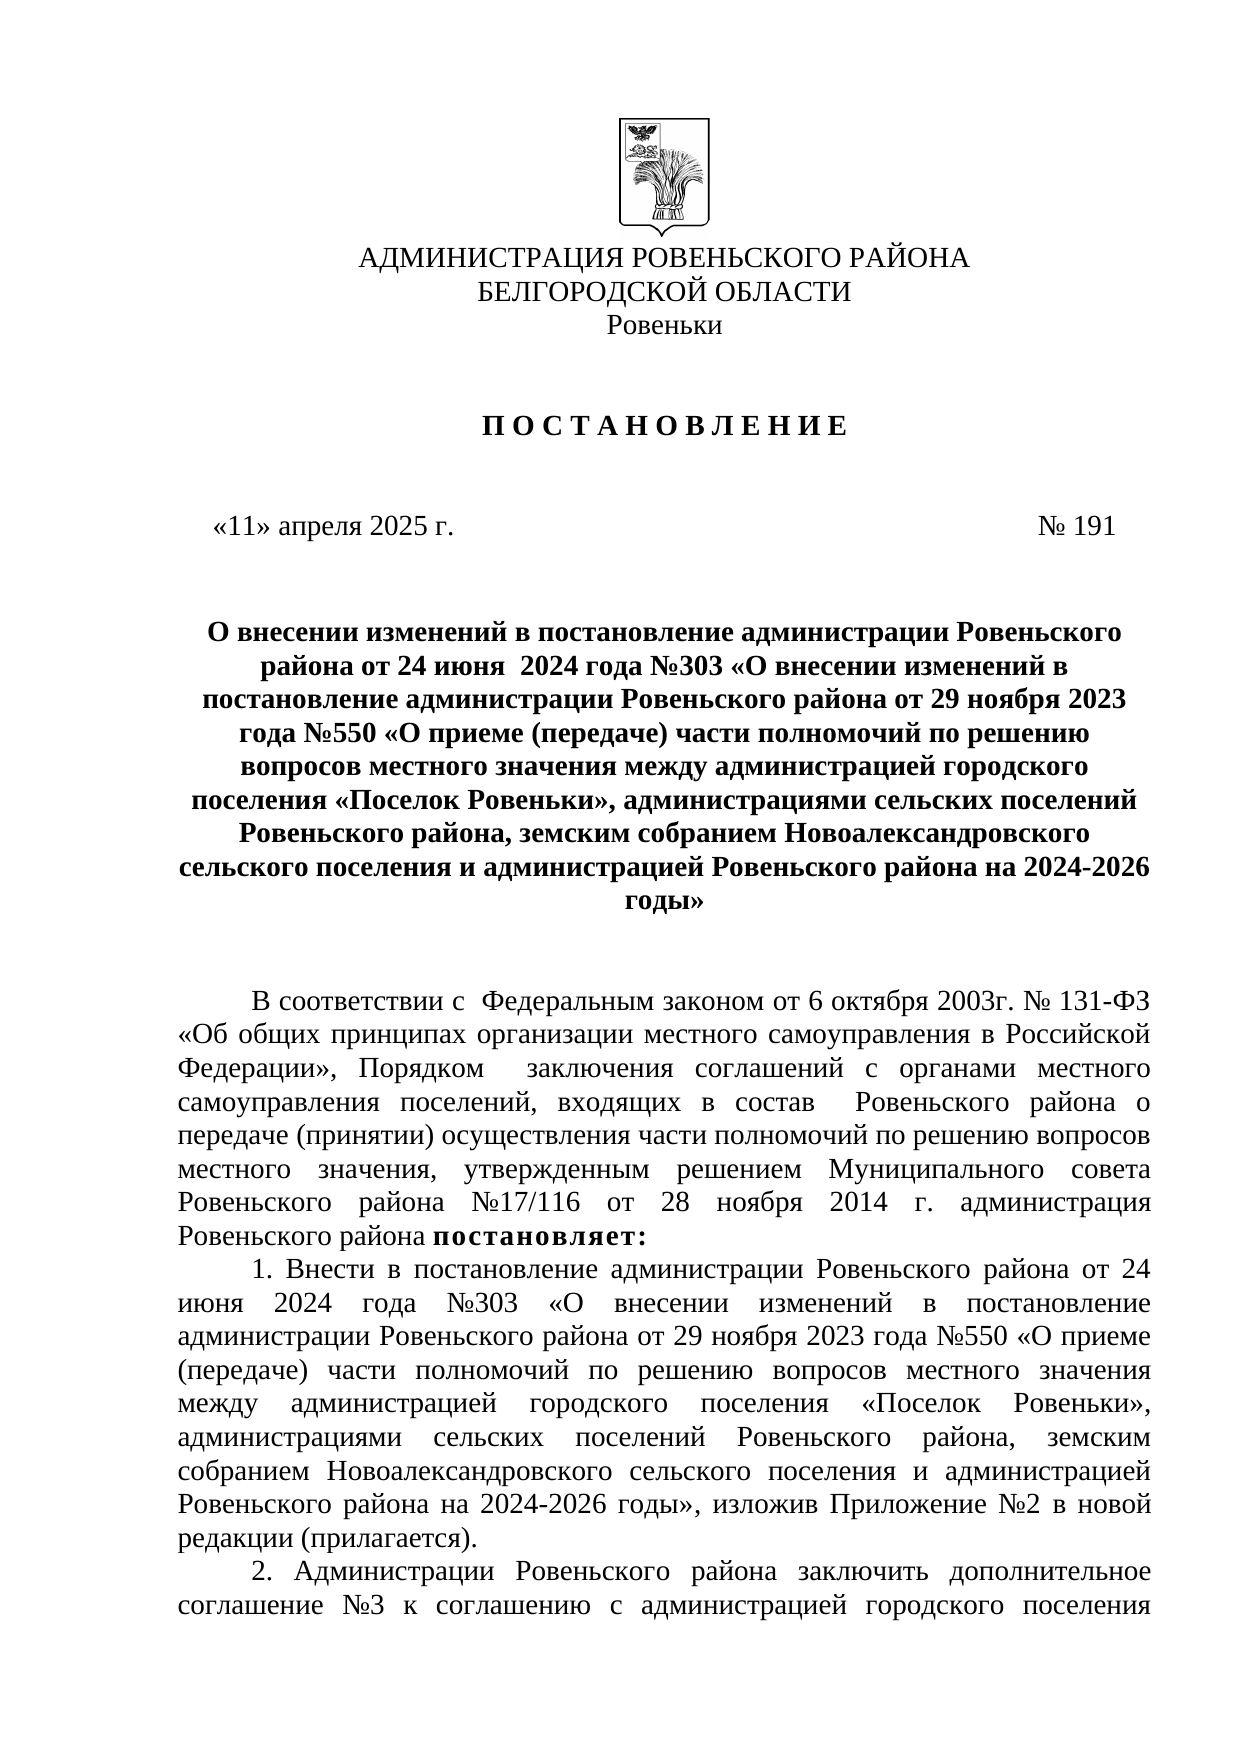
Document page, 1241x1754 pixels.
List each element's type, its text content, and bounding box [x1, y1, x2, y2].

text Ровеньки [177, 307, 1152, 341]
text П О С Т А Н О В Л Е Н И Е [177, 408, 1152, 441]
text О внесении изменений в постановление администрации Ровеньского района от 24 июня 2024 года №303 «О внесении изменений в постановление администрации Ровеньского района от 29 ноября 2023 года №550 «О приеме (передаче) части полномочий по решению вопросов местного значения между администрацией городского поселения «Поселок Ровеньки», администрациями сельских поселений Ровеньского района, земским собранием Новоалександровского сельского поселения и администрацией Ровеньского района на 2024-2026 годы» [177, 614, 1152, 916]
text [177, 1553, 1152, 1620]
text «11» апреля 2025 г. № 191 [177, 508, 1152, 542]
text БЕЛГОРОДСКОЙ ОБЛАСТИ [177, 274, 1152, 307]
text 1. Внести в постановление администрации Ровеньского района от 24 июня 2024 года №303 «О внесении изменений в постановление администрации Ровеньского района от 29 ноября 2023 года №550 «О приеме (передаче) части полномочий по решению вопросов местного значения между администрацией городского поселения «Поселок Ровеньки», администрациями сельских поселений Ровеньского района, земским собранием Новоалександровского сельского поселения и администрацией Ровеньского района на 2024-2026 годы», изложив Приложение №2 в новой редакции (прилагается). [177, 1251, 1152, 1553]
text В соответствии с Федеральным законом от 6 октября 2003г. № 131-ФЗ «Об общих принципах организации местного самоуправления в Российской Федерации», Порядком заключения соглашений с органами местного самоуправления поселений, входящих в состав Ровеньского района о передаче (принятии) осуществления части полномочий по решению вопросов местного значения, утвержденным решением Муниципального совета Ровеньского района №17/116 от 28 ноября 2014 г. администрация Ровеньского района постановляет: [177, 983, 1152, 1251]
text АДМИНИСТРАЦИЯ РОВЕНЬСКОГО РАЙОНА [177, 240, 1152, 274]
picture [619, 118, 710, 240]
